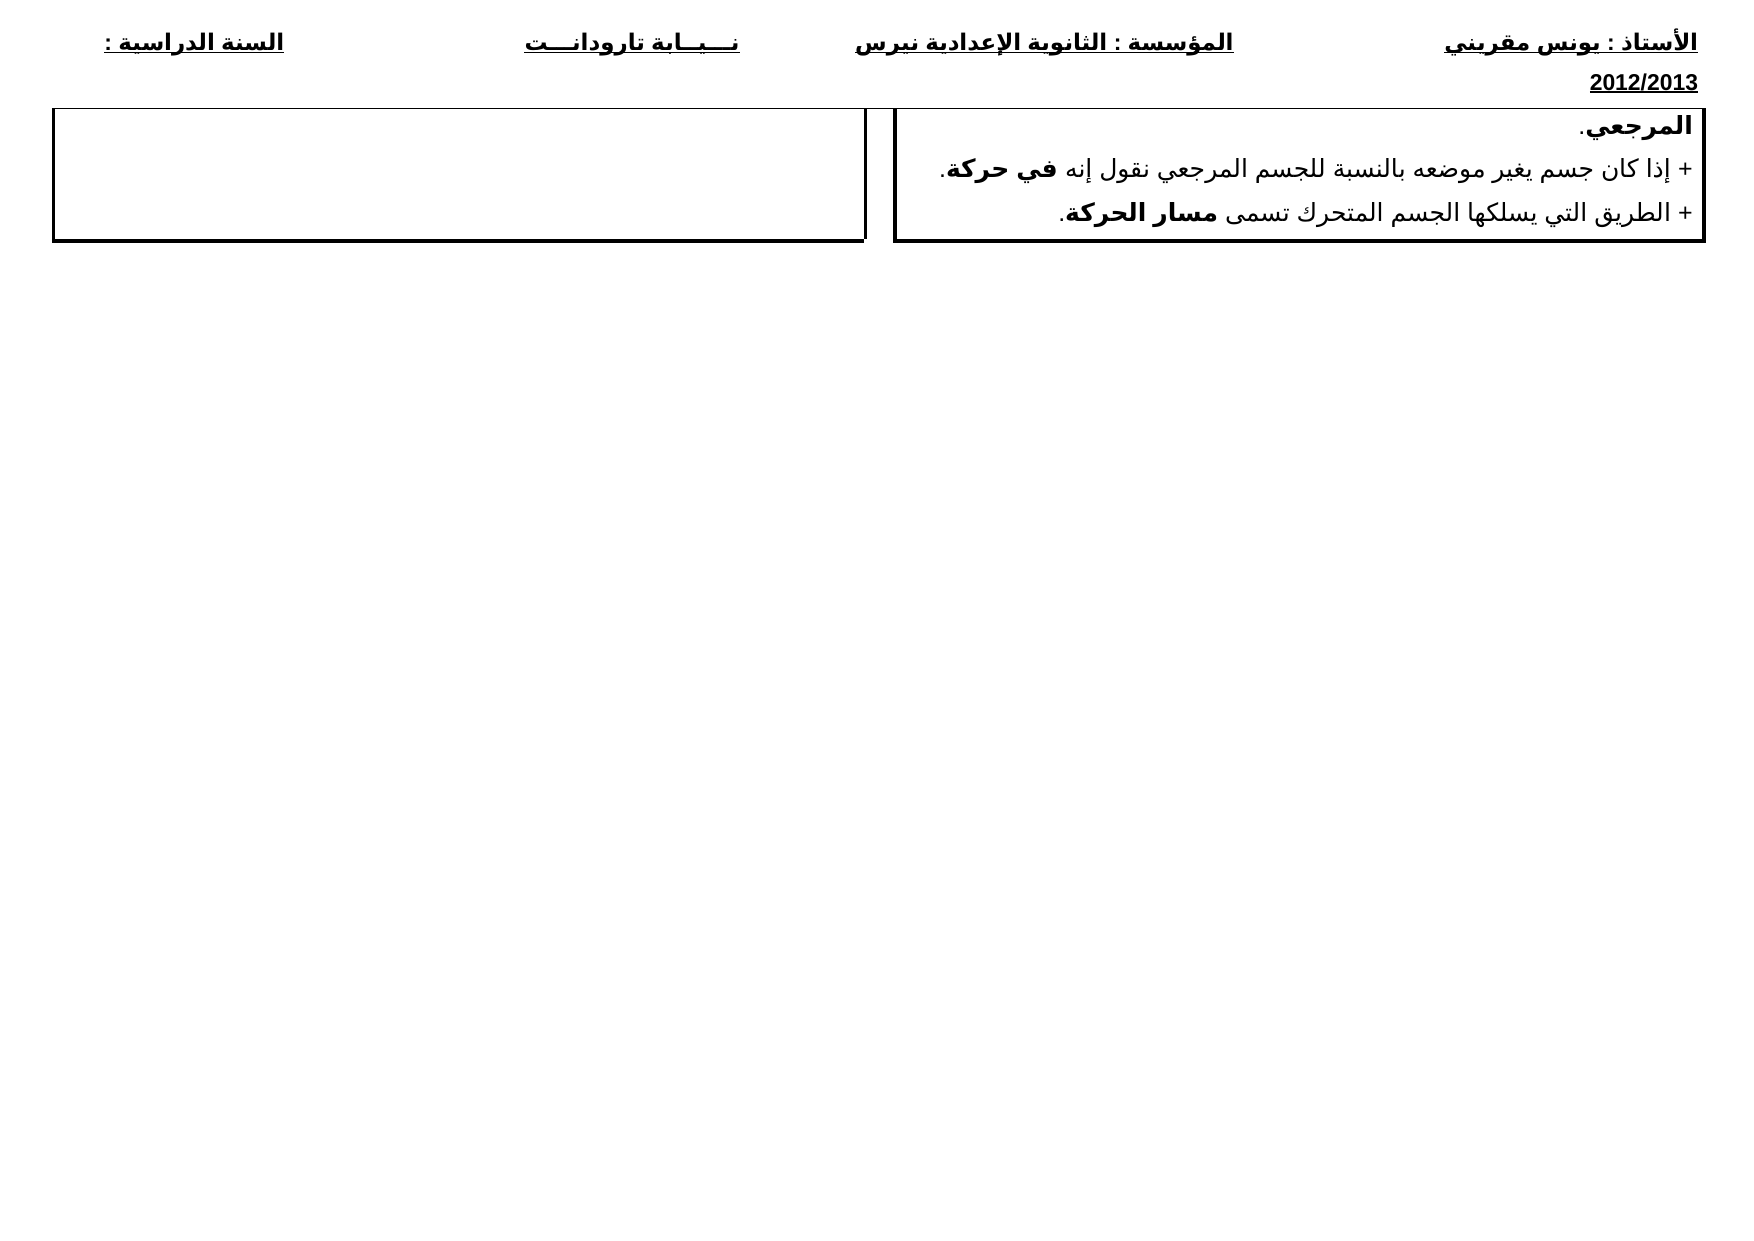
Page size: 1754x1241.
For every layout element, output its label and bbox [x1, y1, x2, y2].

table_cell [897, 109, 1702, 239]
